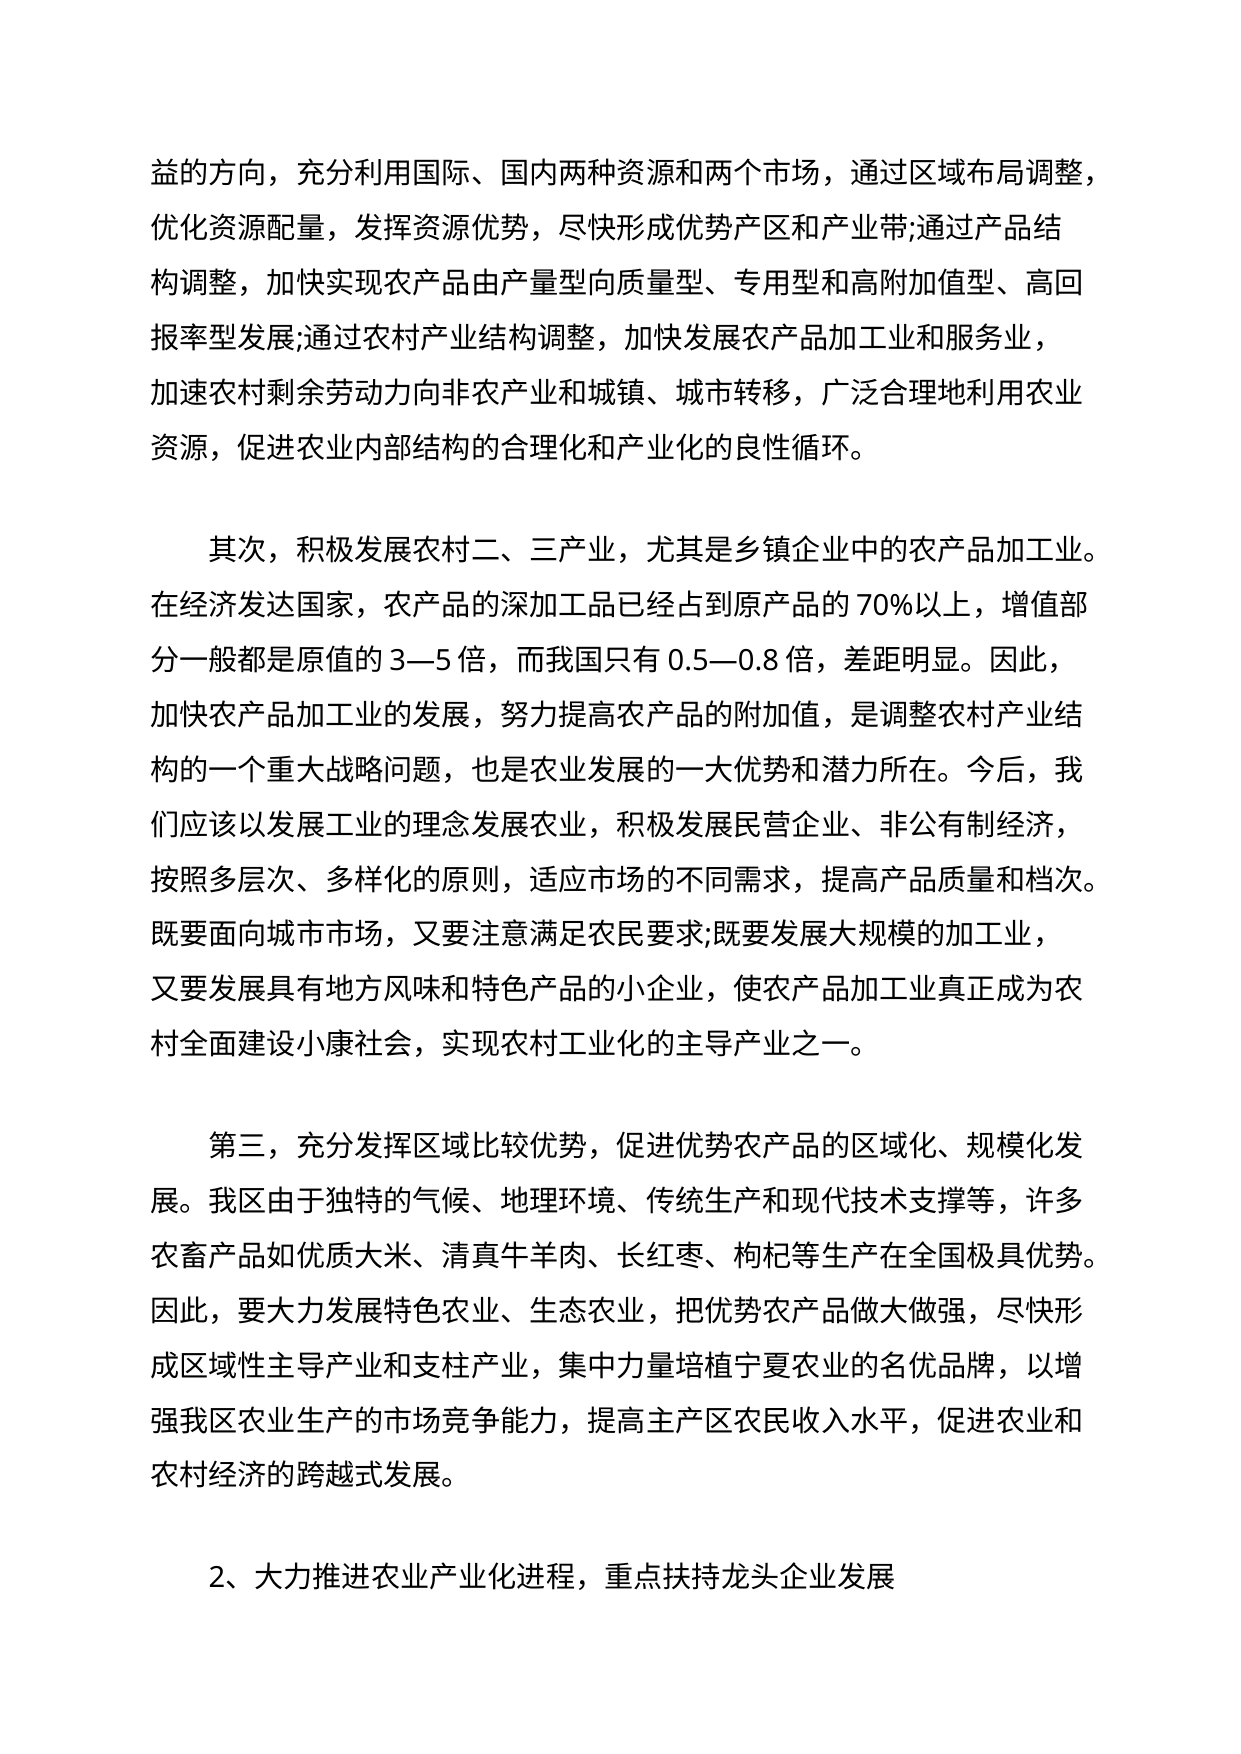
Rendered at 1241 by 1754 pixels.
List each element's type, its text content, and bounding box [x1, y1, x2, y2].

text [150, 150, 1090, 467]
text 第三，充分发挥区域比较优势，促进优势农产品的区域化、规模化发展。我区由于独特的气候、地理环境、传统生产和现代技术支撑等，许多农畜产品如优质大米、清真牛羊肉、长红枣、枸杞等生产在全国极具优势。因此，要大力发展特色农业、生态农业，把优势农产品做大做强，尽快形成区域性主导产业和支柱产业，集中力量培植宁夏农业的名优品牌，以增强我区农业生产的市场竞争能力，提高主产区农民收入水平，促进农业和农村经济的跨越式发展。 [150, 1123, 1090, 1494]
text 其次，积极发展农村二、三产业，尤其是乡镇企业中的农产品加工业。在经济发达国家，农产品的深加工品已经占到原产品的70%以上，增值部分一般都是原值的3—5倍，而我国只有0.5—0.8倍，差距明显。因此，加快农产品加工业的发展，努力提高农产品的附加值，是调整农村产业结构的一个重大战略问题，也是农业发展的一大优势和潜力所在。今后，我们应该以发展工业的理念发展农业，积极发展民营企业、非公有制经济，按照多层次、多样化的原则，适应市场的不同需求，提高产品质量和档次。既要面向城市市场，又要注意满足农民要求;既要发展大规模的加工业，又要发展具有地方风味和特色产品的小企业，使农产品加工业真正成为农村全面建设小康社会，实现农村工业化的主导产业之一。 [150, 526, 1090, 1063]
text 2、大力推进农业产业化进程，重点扶持龙头企业发展 [150, 1554, 1090, 1596]
